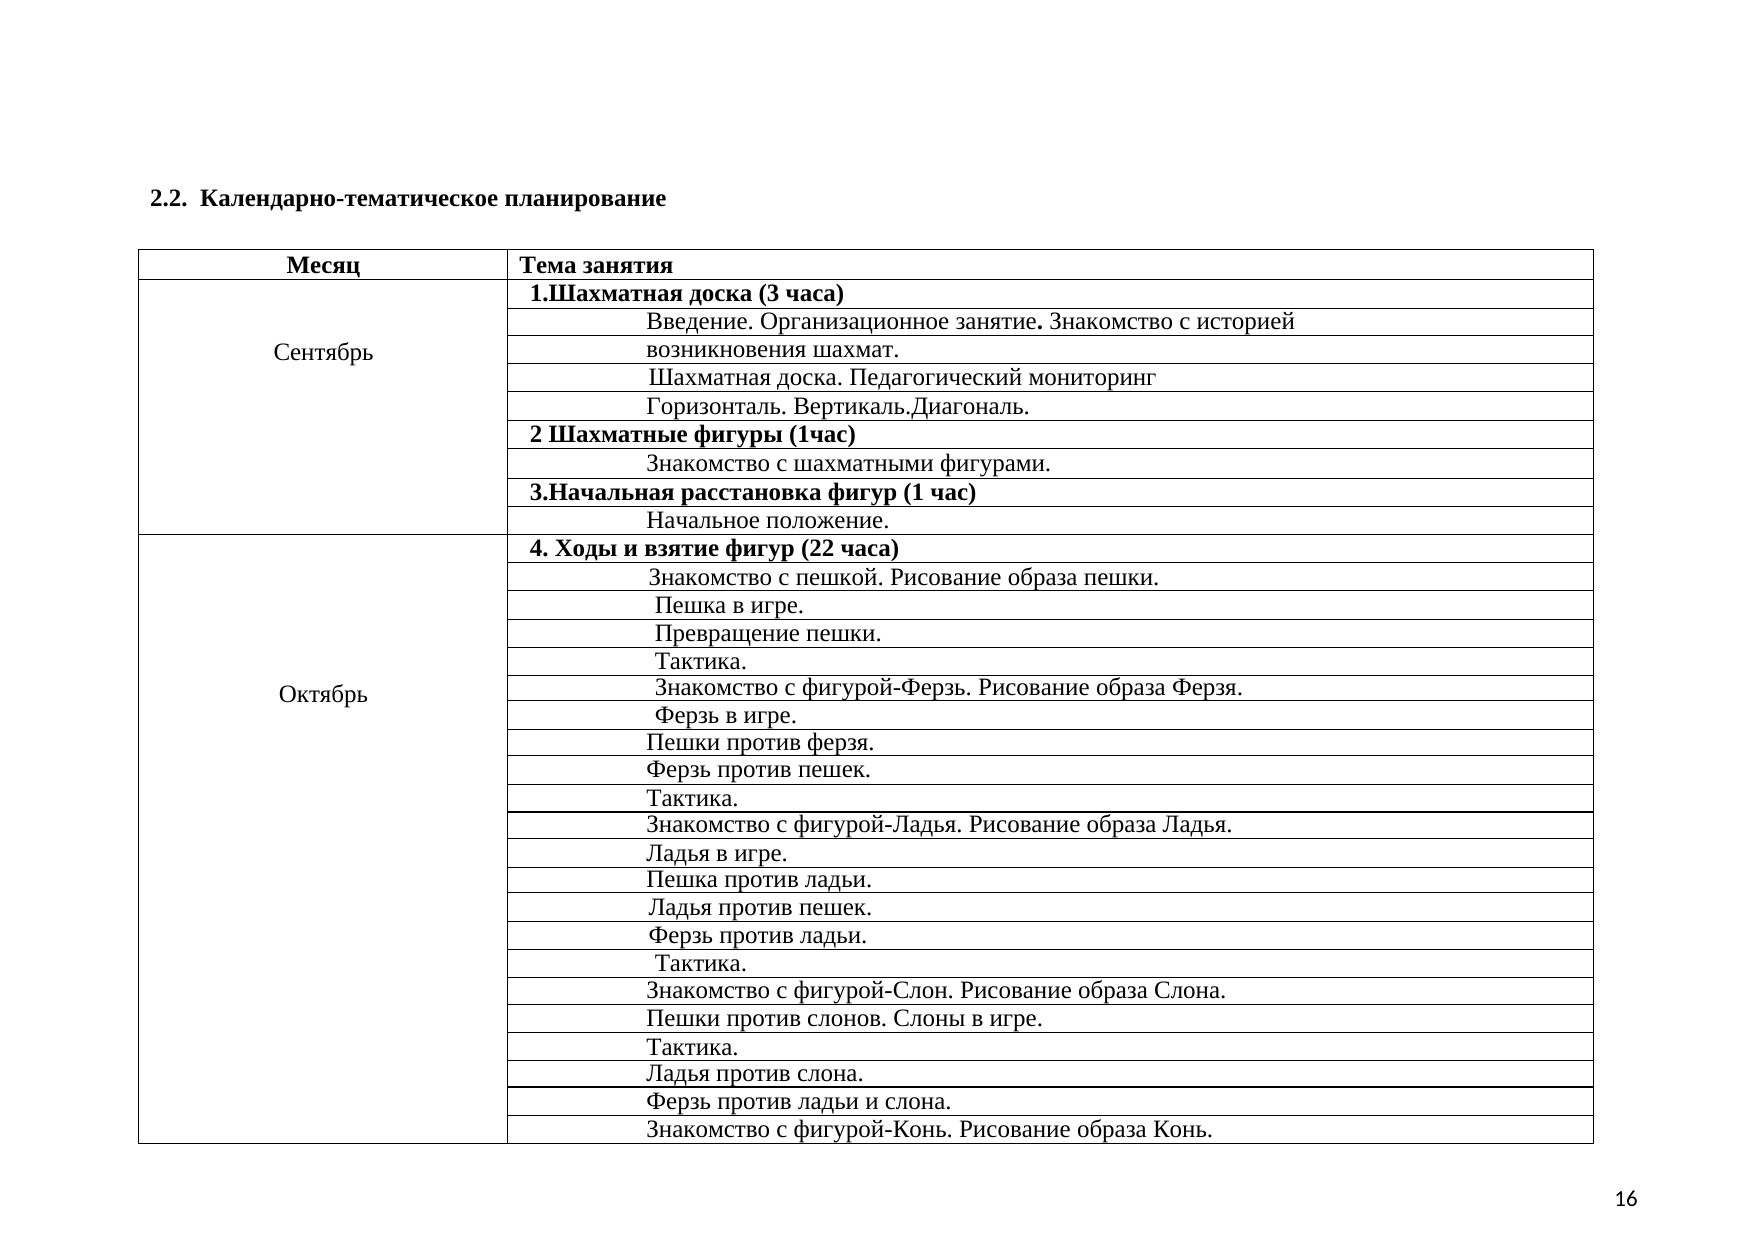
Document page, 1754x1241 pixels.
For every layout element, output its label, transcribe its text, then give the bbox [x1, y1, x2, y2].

table_cell Октябрь [139, 535, 507, 1143]
table_cell Знакомство с фигурой-Ладья. Рисование образа Ладья. [508, 813, 1593, 838]
table_header Месяц [139, 250, 507, 279]
table_cell Знакомство с фигурой-Конь. Рисование образа Конь. [508, 1116, 1593, 1143]
table_cell 3.Начальная расстановка фигур (1 час) [508, 479, 1593, 506]
table_cell 2 Шахматные фигуры (1час) [508, 421, 1593, 448]
table_cell Пешки против слонов. Слоны в игре. [508, 1005, 1593, 1032]
table_cell Сентябрь [139, 280, 507, 534]
table_cell Тактика. [508, 1033, 1593, 1060]
table_cell Тактика. [508, 648, 1593, 675]
table_cell Шахматная доска. Педагогический мониторинг [508, 364, 1593, 391]
table_cell 1.Шахматная доска (3 часа) [508, 280, 1593, 307]
table_cell Ладья против пешек. [508, 893, 1593, 921]
table_cell Знакомство с шахматными фигурами. [508, 449, 1593, 478]
table_cell Знакомство с пешкой. Рисование образа пешки. [508, 563, 1593, 590]
table_cell Ладья в игре. [508, 839, 1593, 867]
table_cell Введение. Организационное занятие. Знакомство с историей [508, 309, 1593, 334]
table_cell Ладья против слона. [508, 1061, 1593, 1086]
table_cell Ферзь в игре. [508, 701, 1593, 729]
table_cell возникновения шахмат. [508, 336, 1593, 363]
table_cell Пешки против ферзя. [508, 730, 1593, 755]
table_cell 4. Ходы и взятие фигур (22 часа) [508, 535, 1593, 562]
table_cell Ферзь против ладьи и слона. [508, 1088, 1593, 1115]
table_cell Горизонталь. Вертикаль.Диагональ. [508, 392, 1593, 419]
table_header Тема занятия [508, 250, 1593, 279]
table_cell Начальное положение. [508, 507, 1593, 534]
text 2.2. Календарно-тематическое планирование [150, 183, 1637, 212]
table_cell Пешка против ладьи. [508, 868, 1593, 892]
table_cell Тактика. [508, 785, 1593, 811]
table_cell Знакомство с фигурой-Ферзь. Рисование образа Ферзя. [508, 676, 1593, 700]
table_cell Ферзь против ладьи. [508, 922, 1593, 949]
table_cell Пешка в игре. [508, 591, 1593, 618]
table_cell Знакомство с фигурой-Слон. Рисование образа Слона. [508, 978, 1593, 1004]
table_cell Ферзь против пешек. [508, 756, 1593, 783]
table_cell Тактика. [508, 950, 1593, 977]
table_cell Превращение пешки. [508, 620, 1593, 647]
